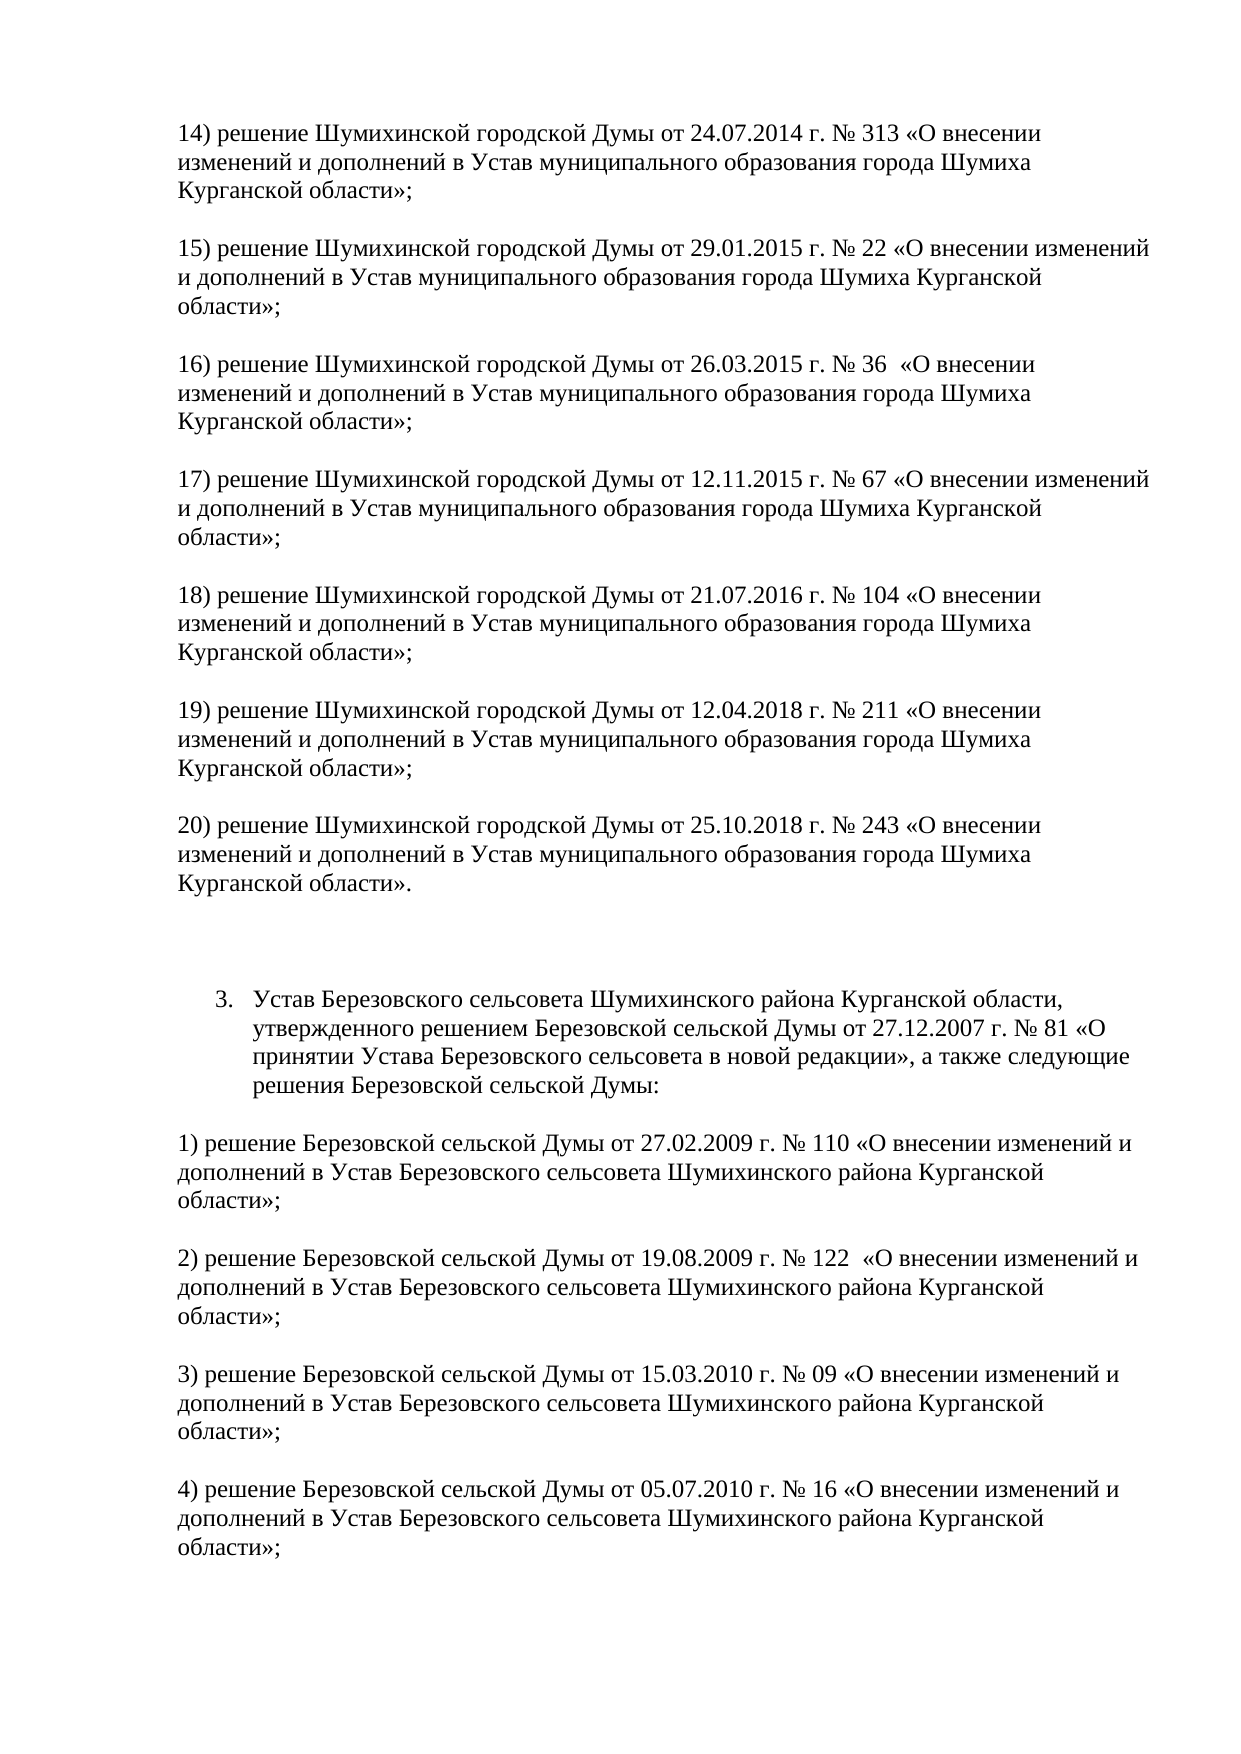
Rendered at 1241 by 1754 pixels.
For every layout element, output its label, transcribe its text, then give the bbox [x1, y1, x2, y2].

text 2) решение Березовской сельской Думы от 19.08.2009 г. № 122 «О внесении изменений и дополнений в Устав Березовского сельсовета Шумихинского района Курганской области»; [177, 1243, 1152, 1330]
text 18) решение Шумихинской городской Думы от 21.07.2016 г. № 104 «О внесении изменений и дополнений в Устав муниципального образования города Шумиха Курганской области»; [177, 580, 1152, 666]
text 19) решение Шумихинской городской Думы от 12.04.2018 г. № 211 «О внесении изменений и дополнений в Устав муниципального образования города Шумиха Курганской области»; [177, 695, 1152, 781]
text 3) решение Березовской сельской Думы от 15.03.2010 г. № 09 «О внесении изменений и дополнений в Устав Березовского сельсовета Шумихинского района Курганской области»; [177, 1359, 1152, 1445]
text 20) решение Шумихинской городской Думы от 25.10.2018 г. № 243 «О внесении изменений и дополнений в Устав муниципального образования города Шумиха Курганской области». [177, 811, 1152, 897]
text 17) решение Шумихинской городской Думы от 12.11.2015 г. № 67 «О внесении изменений и дополнений в Устав муниципального образования города Шумиха Курганской области»; [177, 464, 1152, 551]
text 16) решение Шумихинской городской Думы от 26.03.2015 г. № 36 «О внесении изменений и дополнений в Устав муниципального образования города Шумиха Курганской области»; [177, 349, 1152, 435]
text 1) решение Березовской сельской Думы от 27.02.2009 г. № 110 «О внесении изменений и дополнений в Устав Березовского сельсовета Шумихинского района Курганской области»; [177, 1128, 1152, 1214]
text 15) решение Шумихинской городской Думы от 29.01.2015 г. № 22 «О внесении изменений и дополнений в Устав муниципального образования города Шумиха Курганской области»; [177, 233, 1152, 320]
text 4) решение Березовской сельской Думы от 05.07.2010 г. № 16 «О внесении изменений и дополнений в Устав Березовского сельсовета Шумихинского района Курганской области»; [177, 1474, 1152, 1561]
list Устав Березовского сельсовета Шумихинского района Курганской области, утвержденного решением Березовской сельской Думы от 27.12.2007 г. № 81 «О принятии Устава Березовского сельсовета в новой редакции», а также следующие решения Березовской сельской Думы: [215, 984, 1152, 1099]
text 14) решение Шумихинской городской Думы от 24.07.2014 г. № 313 «О внесении изменений и дополнений в Устав муниципального образования города Шумиха Курганской области»; [177, 118, 1152, 204]
